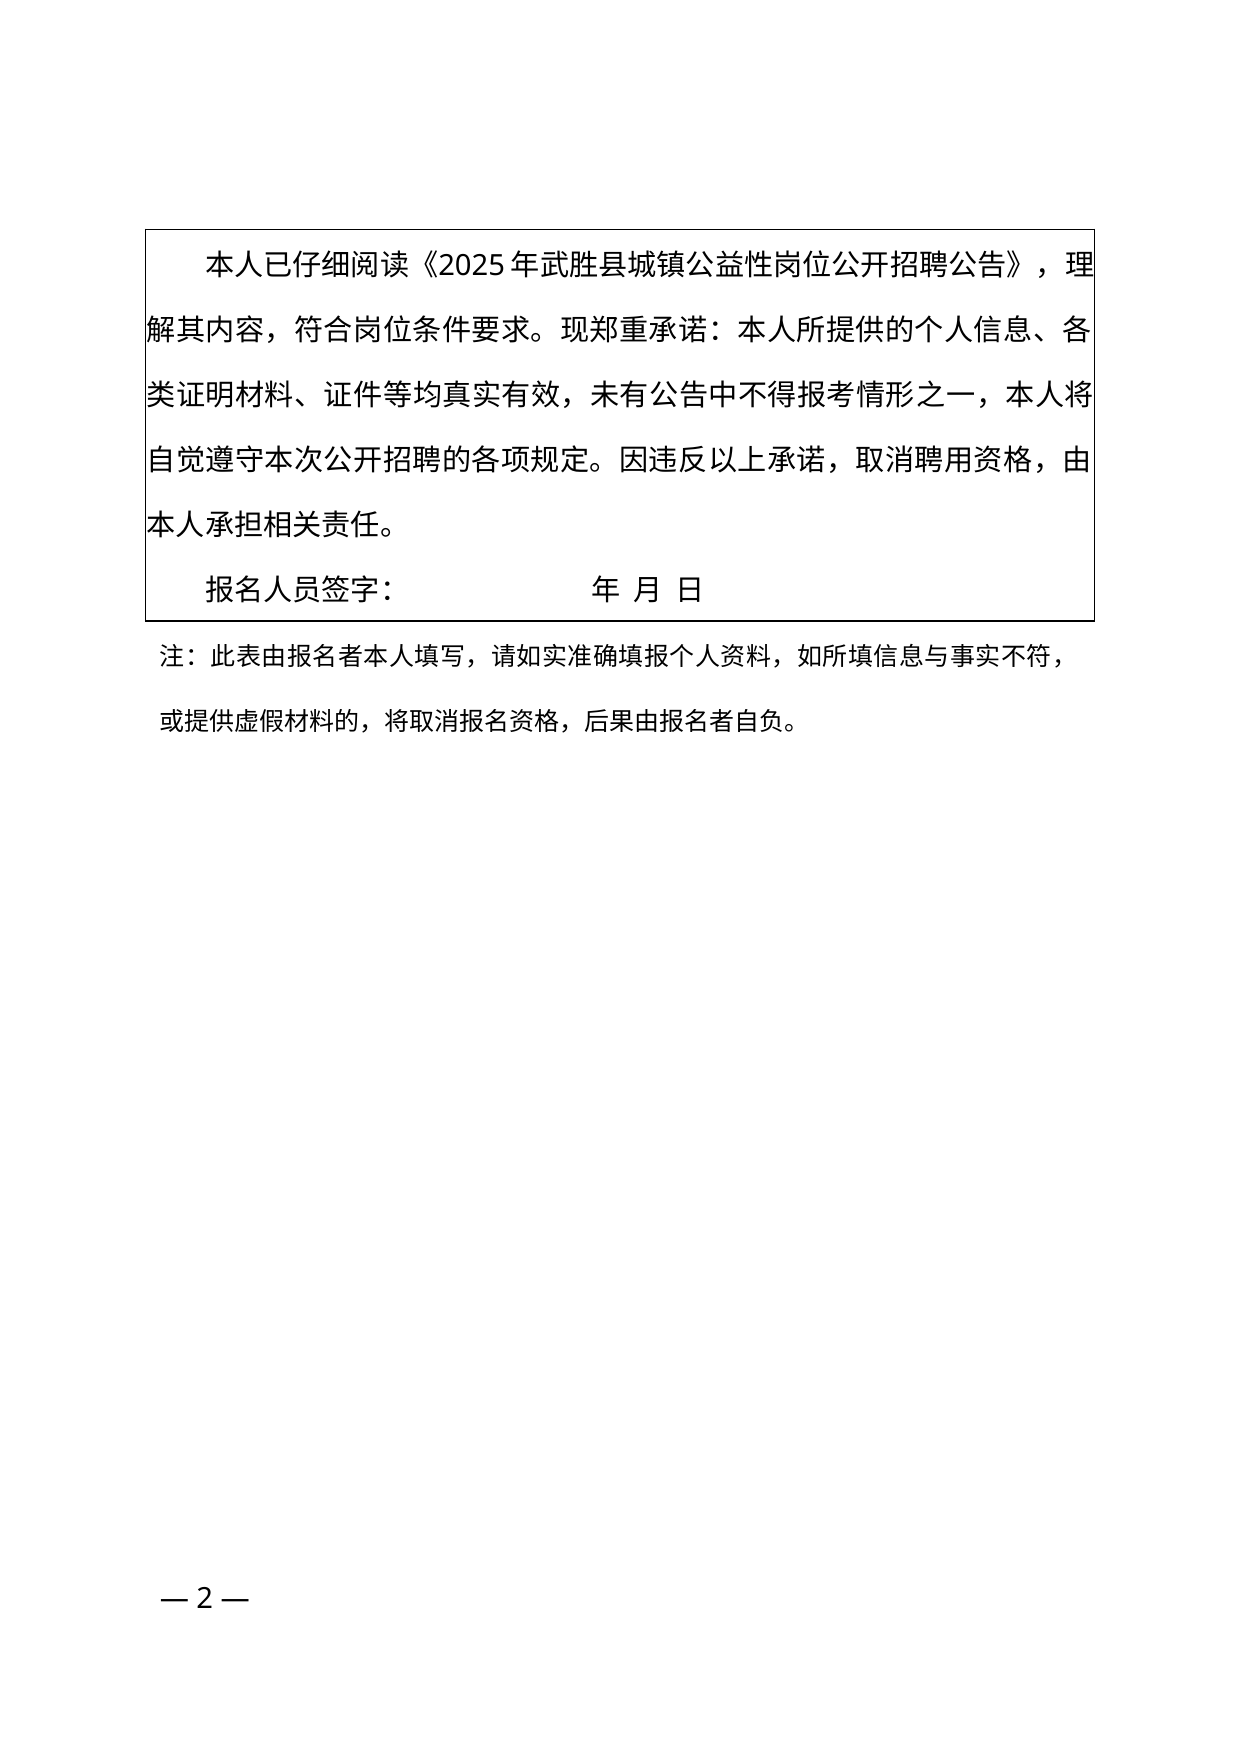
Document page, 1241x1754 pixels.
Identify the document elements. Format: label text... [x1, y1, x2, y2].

text 注：此表由报名者本人填写，请如实准确填报个人资料，如所填信息与事实不符，或提供虚假材料的，将取消报名资格，后果由报名者自负。 [159, 622, 1081, 752]
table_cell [146, 230, 1094, 620]
